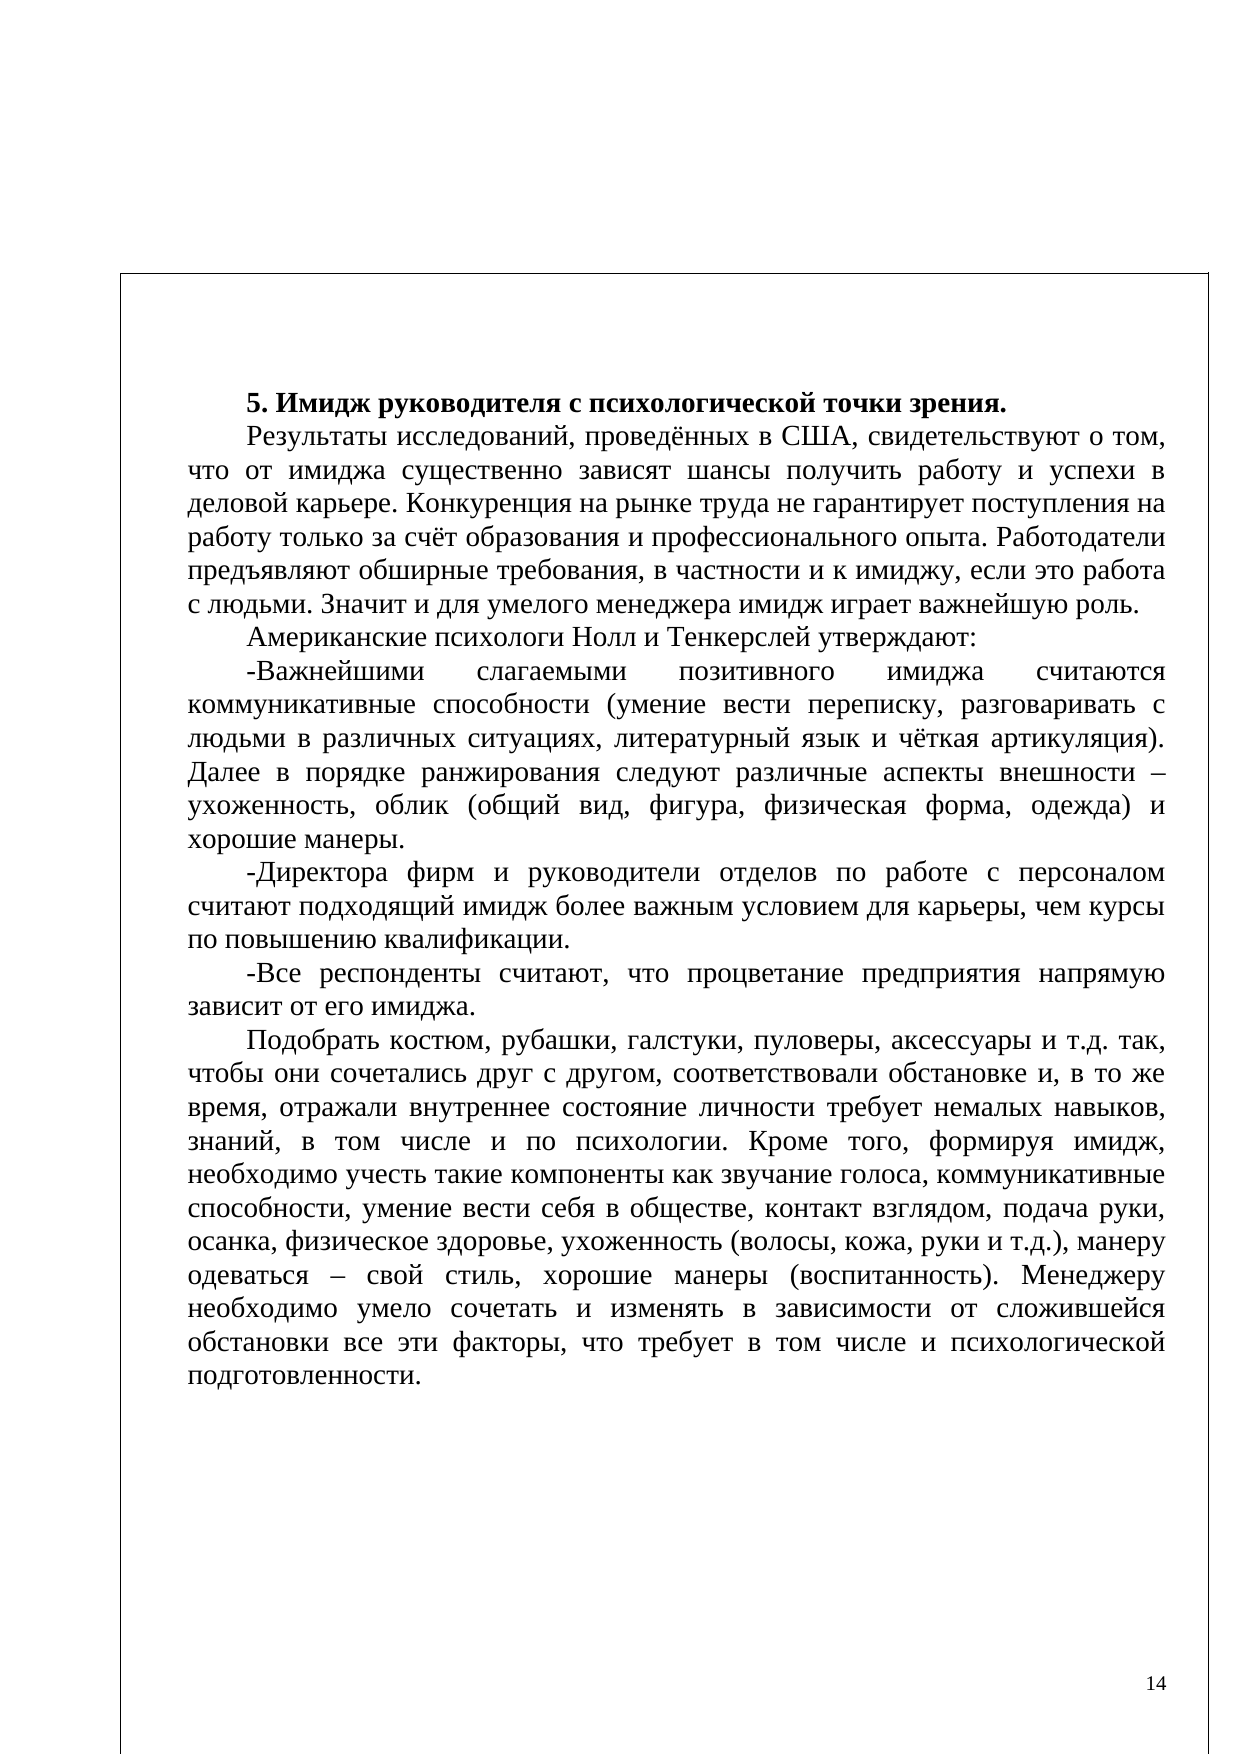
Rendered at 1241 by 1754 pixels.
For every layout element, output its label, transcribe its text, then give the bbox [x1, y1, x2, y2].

text Подобрать костюм, рубашки, галстуки, пуловеры, аксессуары и т.д. так, чтобы они сочетались друг с другом, соответствовали обстановке и, в то же время, отражали внутреннее состояние личности требует немалых навыков, знаний, в том числе и по психологии. Кроме того, формируя имидж, необходимо учесть такие компоненты как звучание голоса, коммуникативные способности, умение вести себя в обществе, контакт взглядом, подача руки, осанка, физическое здоровье, ухоженность (волосы, кожа, руки и т.д.), манеру одеваться – свой стиль, хорошие манеры (воспитанность). Менеджеру необходимо умело сочетать и изменять в зависимости от сложившейся обстановки все эти факторы, что требует в том числе и психологической подготовленности. [187, 1022, 1166, 1391]
text Результаты исследований, проведённых в США, свидетельствуют о том, что от имиджа существенно зависят шансы получить работу и успехи в деловой карьере. Конкуренция на рынке труда не гарантирует поступления на работу только за счёт образования и профессионального опыта. Работодатели предъявляют обширные требования, в частности и к имиджу, если это работа с людьми. Значит и для умелого менеджера имидж играет важнейшую роль. [187, 418, 1166, 619]
text -Все респонденты считают, что процветание предприятия напрямую зависит от его имиджа. [187, 955, 1166, 1022]
text -Важнейшими слагаемыми позитивного имиджа считаются коммуникативные способности (умение вести переписку, разговаривать с людьми в различных ситуациях, литературный язык и чёткая артикуляция). Далее в порядке ранжирования следуют различные аспекты внешности – ухоженность, облик (общий вид, фигура, физическая форма, одежда) и хорошие манеры. [187, 653, 1166, 854]
text Американские психологи Нолл и Тенкерслей утверждают: [187, 619, 1166, 653]
text 5. Имидж руководителя с психологической точки зрения. [187, 385, 1166, 418]
text -Директора фирм и руководители отделов по работе с персоналом считают подходящий имидж более важным условием для карьеры, чем курсы по повышению квалификации. [187, 854, 1166, 955]
